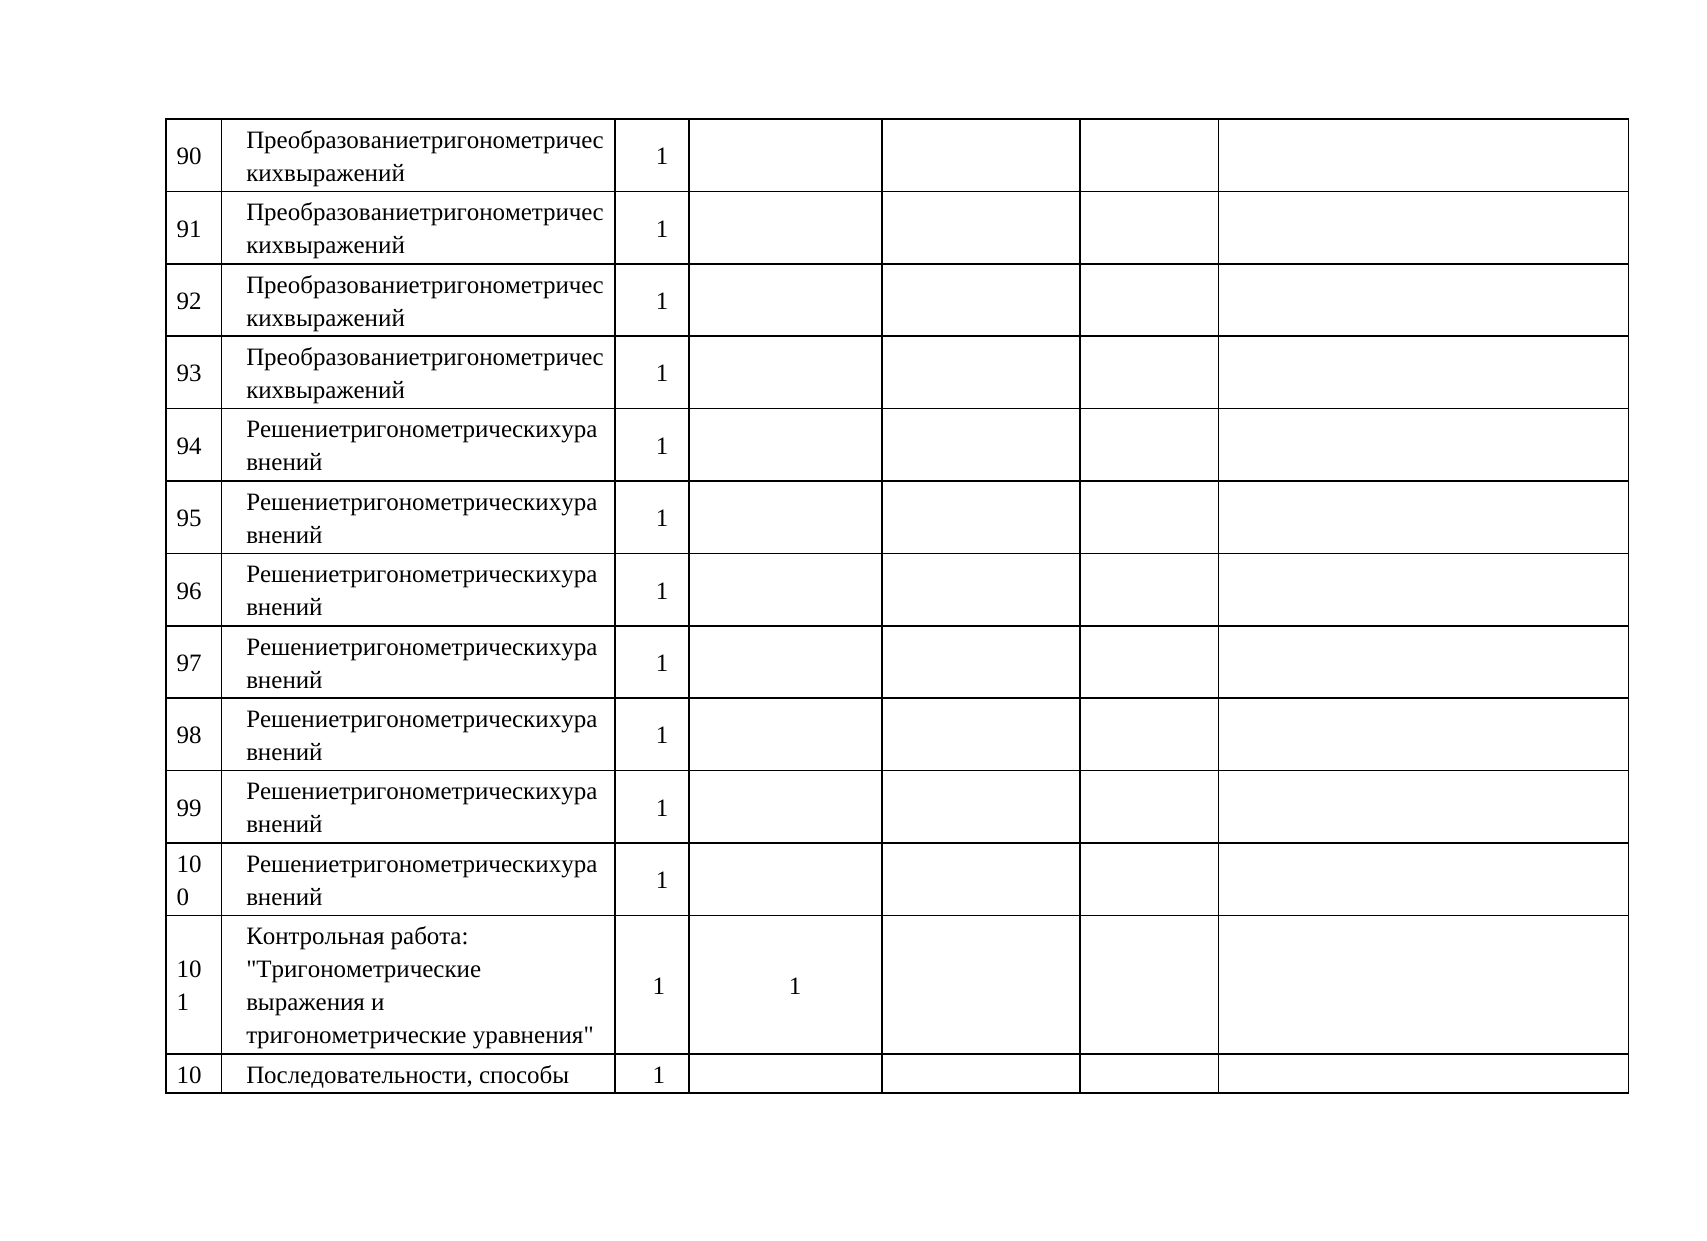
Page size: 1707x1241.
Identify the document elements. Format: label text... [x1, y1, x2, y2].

table_cell 102 [167, 1055, 221, 1092]
table_cell [1219, 192, 1628, 263]
table_cell [1219, 482, 1628, 552]
table_cell 90 [167, 120, 221, 191]
table_cell 1 [616, 265, 688, 335]
table_cell 1 [616, 916, 688, 1053]
table_cell 1 [616, 409, 688, 480]
table_cell [883, 1055, 1079, 1092]
table_cell 97 [167, 627, 221, 697]
table_cell [1081, 916, 1218, 1053]
table_cell [690, 699, 881, 770]
table_cell [1081, 554, 1218, 625]
table_cell 94 [167, 409, 221, 480]
table_cell [690, 482, 881, 552]
table_cell Решениетригонометрическихуравнений [222, 844, 614, 914]
table_cell [1219, 265, 1628, 335]
table_cell 1 [616, 120, 688, 191]
table_cell [690, 120, 881, 191]
table_cell 93 [167, 337, 221, 408]
table_cell Преобразованиетригонометрическихвыражений [222, 337, 614, 408]
table_cell [1219, 1055, 1628, 1092]
table_cell 91 [167, 192, 221, 263]
table_cell Преобразованиетригонометрическихвыражений [222, 192, 614, 263]
table_cell [690, 192, 881, 263]
table_cell Преобразованиетригонометрическихвыражений [222, 265, 614, 335]
table_cell 1 [690, 916, 881, 1053]
table_cell [883, 482, 1079, 552]
table_cell [690, 554, 881, 625]
table_cell Решениетригонометрическихуравнений [222, 699, 614, 770]
table_cell 98 [167, 699, 221, 770]
table_cell Решениетригонометрическихуравнений [222, 409, 614, 480]
table_cell Преобразованиетригонометрическихвыражений [222, 120, 614, 191]
table_cell [1081, 265, 1218, 335]
table_cell [883, 120, 1079, 191]
table_cell [690, 771, 881, 842]
table_cell [1081, 1055, 1218, 1092]
table_cell 1 [616, 482, 688, 552]
table_cell [690, 409, 881, 480]
table_cell [1081, 627, 1218, 697]
table_cell [1219, 627, 1628, 697]
table_cell [1219, 409, 1628, 480]
table_cell 1 [616, 844, 688, 914]
table_cell 1 [616, 337, 688, 408]
table_cell 96 [167, 554, 221, 625]
table_cell [883, 771, 1079, 842]
table_cell 95 [167, 482, 221, 552]
table_cell 1 [616, 627, 688, 697]
table_cell [883, 337, 1079, 408]
table_cell [1081, 844, 1218, 914]
table_cell [1081, 409, 1218, 480]
table_cell [690, 627, 881, 697]
table_cell 99 [167, 771, 221, 842]
table_cell [1219, 554, 1628, 625]
table_cell Решениетригонометрическихуравнений [222, 771, 614, 842]
table_cell Решениетригонометрическихуравнений [222, 554, 614, 625]
table_cell [1081, 337, 1218, 408]
table_cell [690, 337, 881, 408]
table_cell [883, 192, 1079, 263]
table_cell Решениетригонометрическихуравнений [222, 482, 614, 552]
table_cell Контрольная работа: "Тригонометрические выражения и тригонометрические уравнения" [222, 916, 614, 1053]
table_cell [1219, 337, 1628, 408]
table_cell [690, 844, 881, 914]
table_cell [1219, 699, 1628, 770]
table_cell 1 [616, 699, 688, 770]
table_cell [1081, 120, 1218, 191]
table_cell [690, 1055, 881, 1092]
table_cell [1081, 482, 1218, 552]
table_cell 101 [167, 916, 221, 1053]
table_cell 1 [616, 192, 688, 263]
table_cell 1 [616, 771, 688, 842]
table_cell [222, 1055, 614, 1092]
table_cell [1081, 192, 1218, 263]
table_cell [1081, 771, 1218, 842]
table_cell [1219, 844, 1628, 914]
table_cell 92 [167, 265, 221, 335]
table_cell [883, 554, 1079, 625]
table_cell [883, 916, 1079, 1053]
table_cell [1219, 916, 1628, 1053]
table_cell 100 [167, 844, 221, 914]
table_cell [1081, 699, 1218, 770]
table_cell [883, 699, 1079, 770]
table_cell Решениетригонометрическихуравнений [222, 627, 614, 697]
table_cell 1 [616, 554, 688, 625]
table_cell [883, 409, 1079, 480]
table_cell [1219, 120, 1628, 191]
table_cell 1 [616, 1055, 688, 1092]
table_cell [883, 265, 1079, 335]
table_cell [883, 627, 1079, 697]
table_cell [690, 265, 881, 335]
table_cell [883, 844, 1079, 914]
table_cell [1219, 771, 1628, 842]
